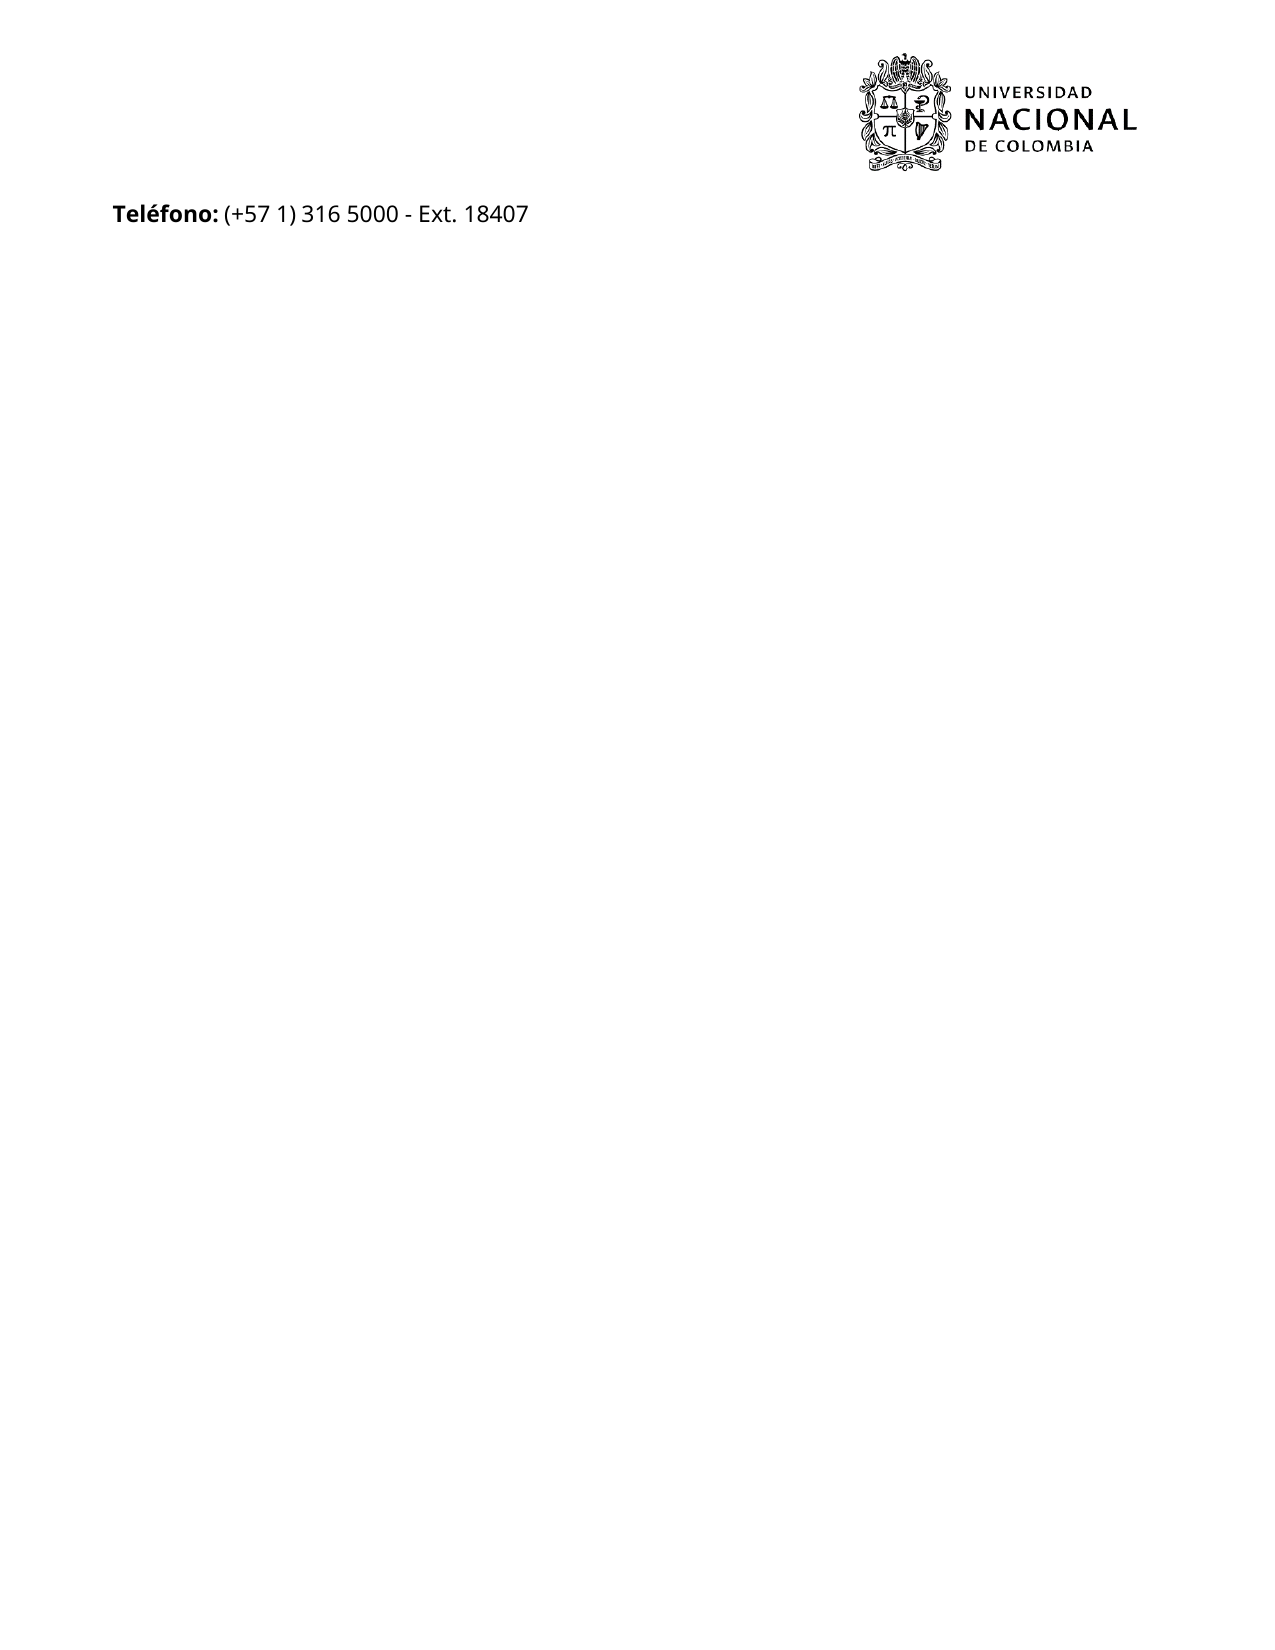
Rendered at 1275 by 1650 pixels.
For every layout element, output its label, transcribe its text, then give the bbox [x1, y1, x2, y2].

text Teléfono: (+57 1) 316 5000 - Ext. 18407 [112, 198, 1162, 229]
picture [829, 23, 1166, 200]
